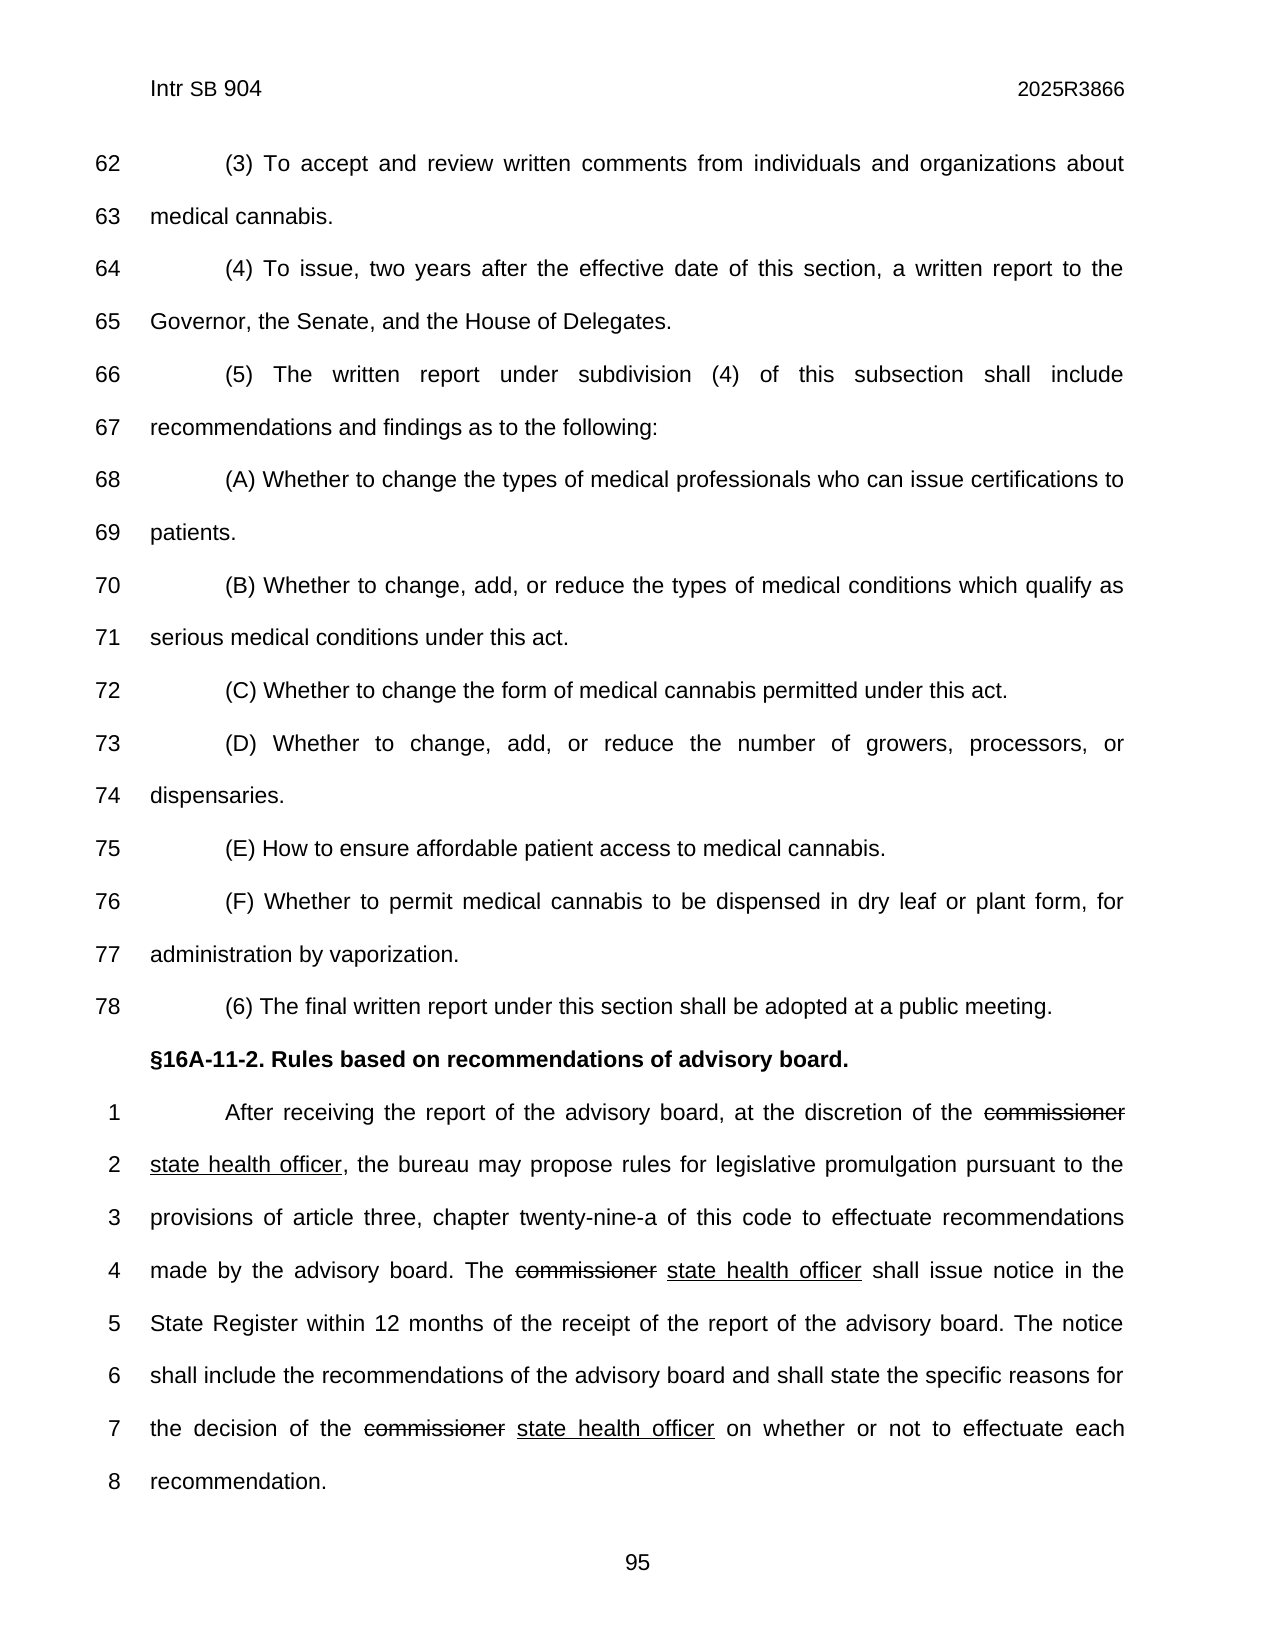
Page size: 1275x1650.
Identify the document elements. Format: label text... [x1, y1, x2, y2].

text (A) Whether to change the types of medical professionals who can issue certifications to patients. [150, 466, 1125, 545]
text After receiving the report of the advisory board, at the discretion of the commissioner state health officer, the bureau may propose rules for legislative promulgation pursuant to the provisions of article three, chapter twenty-nine-a of this code to effectuate recommendations made by the advisory board. The commissioner state health officer shall issue notice in the State Register within 12 months of the receipt of the report of the advisory board. The notice shall include the recommendations of the advisory board and shall state the specific reasons for the decision of the commissioner state health officer on whether or not to effectuate each recommendation. [150, 1099, 1125, 1494]
text (6) The final written report under this section shall be adopted at a public meeting. [150, 993, 1125, 1020]
subtitle §16A-11-2. Rules based on recommendations of advisory board. [150, 1046, 1125, 1072]
text (3) To accept and review written comments from individuals and organizations about medical cannabis. [150, 150, 1125, 229]
text (5) The written report under subdivision (4) of this subsection shall include recommendations and findings as to the following: [150, 361, 1125, 440]
text (B) Whether to change, add, or reduce the types of medical conditions which qualify as serious medical conditions under this act. [150, 572, 1125, 651]
text (4) To issue, two years after the effective date of this section, a written report to the Governor, the Senate, and the House of Delegates. [150, 255, 1125, 334]
text (C) Whether to change the form of medical cannabis permitted under this act. [150, 677, 1125, 703]
text (D) Whether to change, add, or reduce the number of growers, processors, or dispensaries. [150, 730, 1125, 809]
text (E) How to ensure affordable patient access to medical cannabis. [150, 835, 1125, 862]
text (F) Whether to permit medical cannabis to be dispensed in dry leaf or plant form, for administration by vaporization. [150, 888, 1125, 967]
